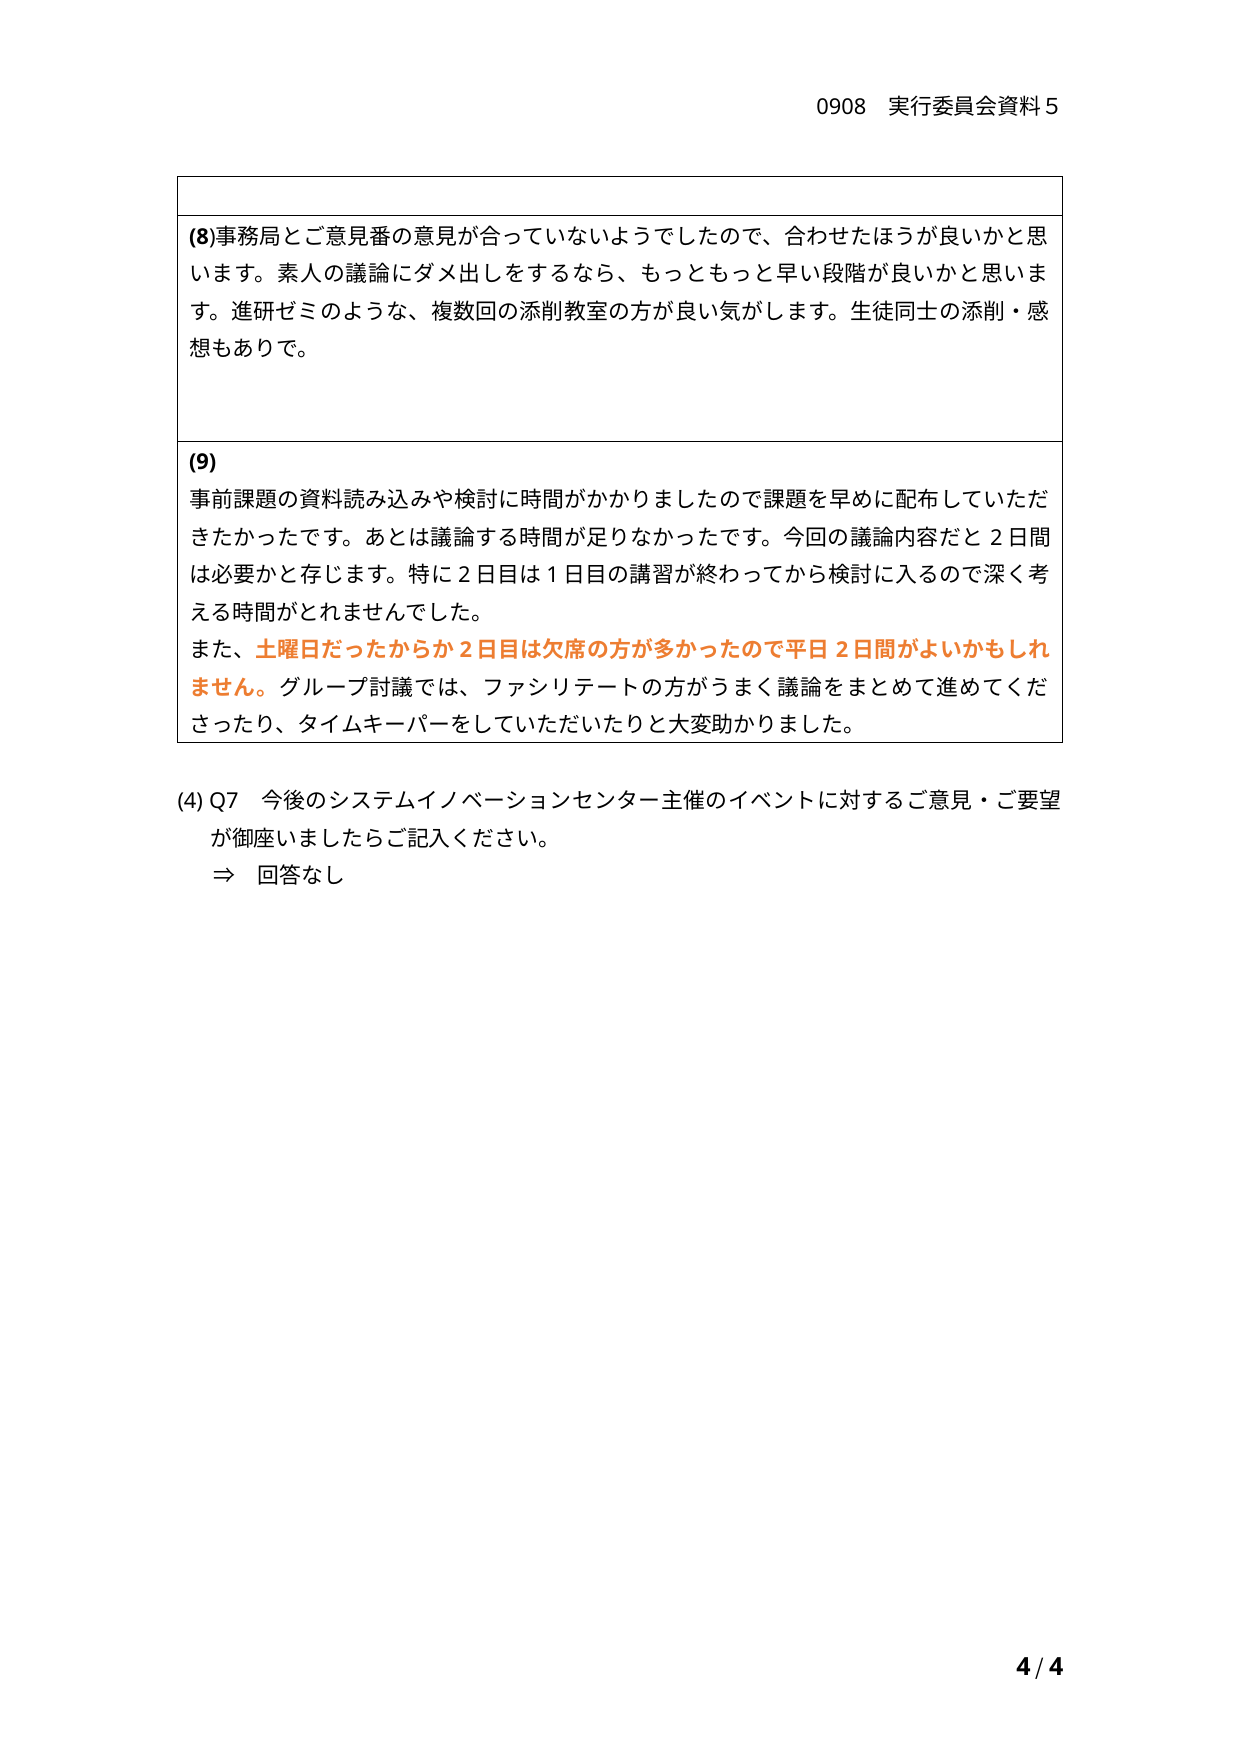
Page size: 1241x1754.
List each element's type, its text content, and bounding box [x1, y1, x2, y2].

text (4) Q7 今後のシステムイノベーションセンター主催のイベントに対するご意見・ご要望が御座いましたらご記入ください。 [177, 780, 1063, 855]
table_cell (9) 事前課題の資料読み込みや検討に時間がかかりましたので課題を早めに配布していただきたかったです。あとは議論する時間が足りなかったです。今回の議論内容だと2日間は必要かと存じます。特に2日目は1日目の講習が終わってから検討に入るので深く考える時間がとれませんでした。 また、土曜日だったからか2日目は欠席の方が多かったので平日2日間がよいかもしれません。グループ討議では、ファシリテートの方がうまく議論をまとめて進めてくださったり、タイムキーパーをしていただいたりと大変助かりました。 [178, 442, 1062, 742]
text ⇒ 回答なし [177, 855, 1063, 893]
table_cell (8)事務局とご意見番の意見が合っていないようでしたので、合わせたほうが良いかと思います。素人の議論にダメ出しをするなら、もっともっと早い段階が良いかと思います。進研ゼミのような、複数回の添削教室の方が良い気がします。生徒同士の添削・感想もありで。 [178, 216, 1062, 441]
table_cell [178, 177, 1062, 215]
